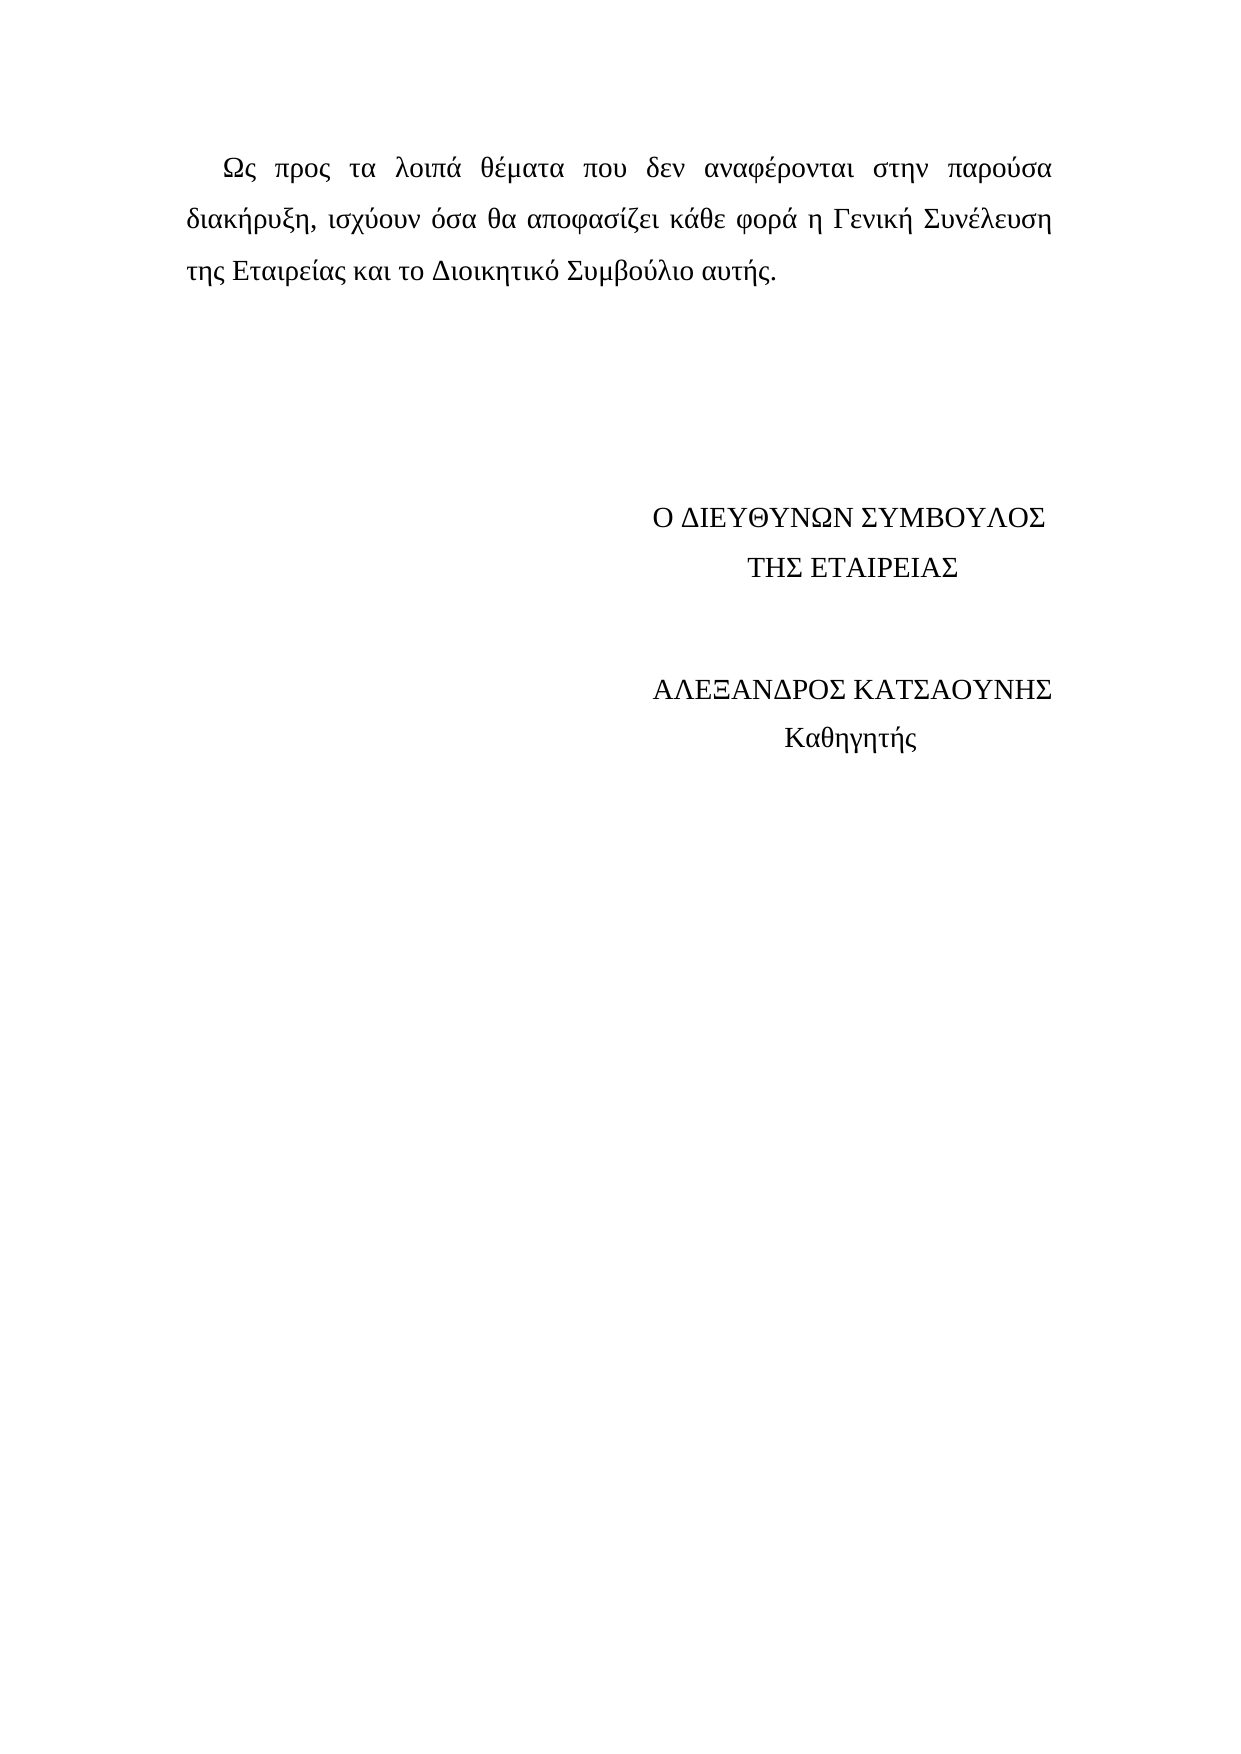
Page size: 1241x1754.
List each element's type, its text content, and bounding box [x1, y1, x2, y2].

text Ως προς τα λοιπά θέματα που δεν αναφέρονται στην παρούσα διακήρυξη, ισχύουν όσα θα αποφασίζει κάθε φορά η Γενική Συνέλευση της Εταιρείας και το Διοικητικό Συμβούλιο αυτής. [186, 150, 1053, 287]
text ΑΛΕΞΑΝΔΡΟΣ ΚΑΤΣΑΟΥΝΗΣ [638, 672, 1053, 706]
text Καθηγητής [421, 720, 1053, 754]
text ΤΗΣ ΕΤΑΙΡΕΙΑΣ [638, 550, 1053, 584]
text Ο ΔΙΕΥΘΥΝΩΝ ΣΥΜΒΟΥΛΟΣ [638, 501, 1053, 534]
